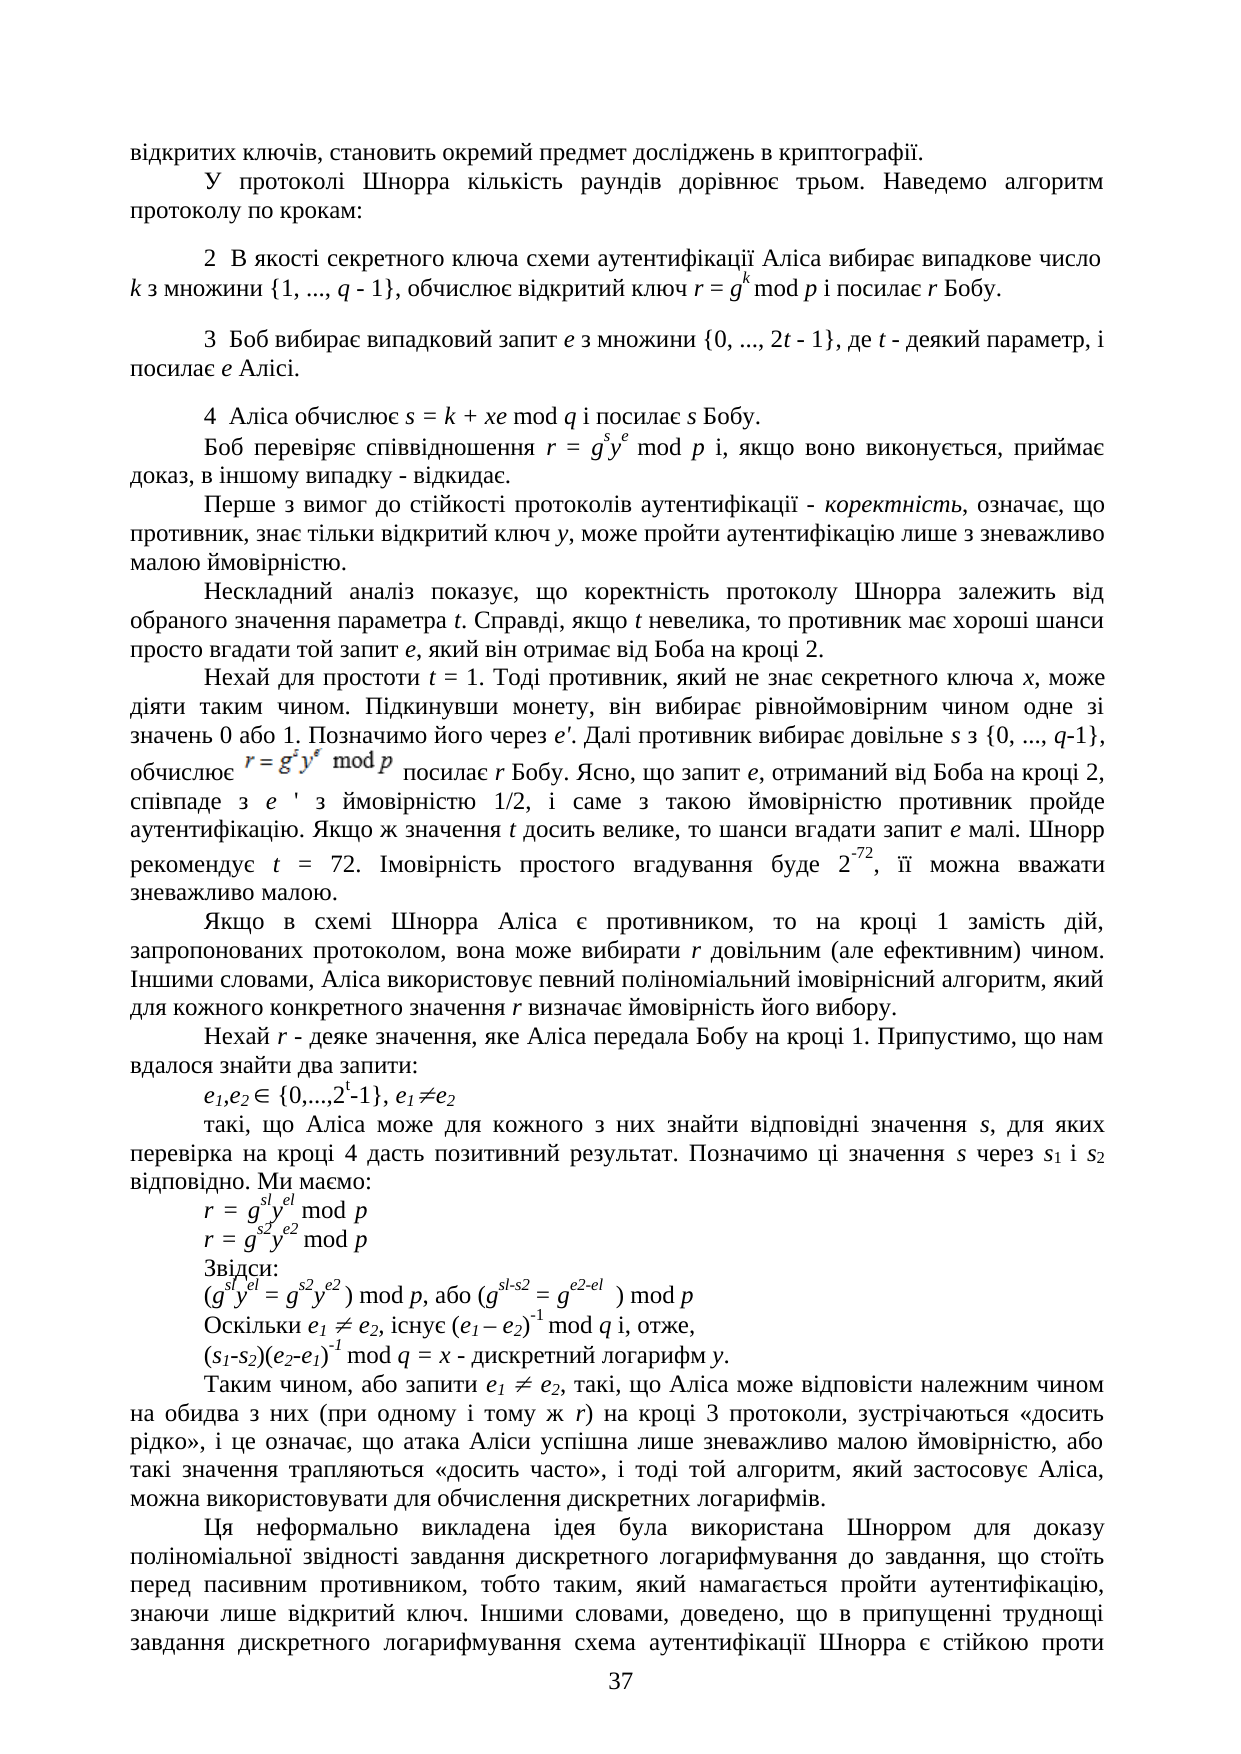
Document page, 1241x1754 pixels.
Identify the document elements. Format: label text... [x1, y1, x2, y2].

list В якості секретного ключа схеми аутентифікації Аліса вибирає випадкове число [130, 245, 1117, 272]
text e1,e2  {0,...,2t-1}, e1e2 [204, 1079, 1117, 1110]
picture [241, 748, 397, 781]
text У протоколі Шнорра кількість раундів дорівнює трьом. Наведемо алгоритм протоколу по крокам: [130, 166, 1105, 224]
text Якщо в схемі Шнорра Аліса є противником, то на кроці 1 замість дій, запропонованих протоколом, вона може вибирати r довільним (але ефективним) чином. Іншими словами, Аліса використовує певний поліноміальний імовірнісний алгоритм, який для кожного конкретного значення r визначає ймовірність його вибору. [130, 906, 1105, 1021]
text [130, 1512, 1105, 1656]
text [130, 137, 1105, 166]
text Нехай r - деяке значення, яке Аліса передала Бобу на кроці 1. Припустимо, що нам вдалося знайти два запити: [130, 1021, 1104, 1079]
text Нескладний аналіз показує, що коректність протоколу Шнорра залежить від обраного значення параметра t. Справді, якщо t невелика, то противник має хороші шанси просто вгадати той запит е, який він отримає від Боба на кроці 2. [130, 576, 1105, 662]
text Нехай для простоти t = 1. Тоді противник, який не знає секретного ключа х, може діяти таким чином. Підкинувши монету, він вибирає рівноймовірним чином одне зі значень 0 або 1. Позначимо його через е'. Далі противник вибирає довільне s з {0, ..., q-1}, обчислює посилає r Бобу. Ясно, що запит е, отриманий від Боба на кроці 2, співпаде з е ' з ймовірністю 1/2, і саме з такою ймовірністю противник пройде аутентифікацію. Якщо ж значення t досить велике, то шанси вгадати запит е малі. Шнорр рекомендує t = 72. Імовірність простого вгадування буде 2-72, її можна вважати зневажливо малою. [130, 662, 1105, 906]
text Оскільки e1  е2, існує (е1 – e2)-1 mod q і, отже, [204, 1309, 1117, 1340]
text Перше з вимог до стійкості протоколів аутентифікації - коректність, означає, що противник, знає тільки відкритий ключ у, може пройти аутентифікацію лише з зневажливо малою ймовірністю. [130, 489, 1105, 576]
text k з множини {1, ..., q - 1}, обчислює відкритий ключ r = gk mod p і посилає r Бобу. [130, 272, 1117, 303]
list Аліса обчислює s = k + хе mod q і посилає s Бобу. [204, 403, 1117, 430]
text Боб перевіряє співвідношення r = gsye mod p і, якщо воно виконується, приймає доказ, в іншому випадку - відкидає. [130, 432, 1104, 489]
text (s1-s2)(e2-e1)-1 mod q = х - дискретний логарифм у. [204, 1340, 1117, 1370]
text (gslyel = gs2ye2 ) mod p, або (gsl-s2 = ge2-el ) mod p [204, 1282, 1117, 1309]
text r = gslyel mod p r = gs2ye2 mod p Звідси: [204, 1196, 367, 1282]
text такі, що Аліса може для кожного з них знайти відповідні значення s, для яких перевірка на кроці 4 дасть позитивний результат. Позначимо ці значення s через s1 і s2 відповідно. Ми маємо: [130, 1110, 1105, 1195]
list Боб вибирає випадковий запит е з множини {0, ..., 2t - 1}, де t - деякий параметр, і посилає е Алісі. [130, 324, 1105, 382]
text Таким чином, або запити e1  е2, такі, що Аліса може відповісти належним чином на обидва з них (при одному і тому ж r) на кроці 3 протоколи, зустрічаються «досить рідко», і це означає, що атака Аліси успішна лише зневажливо малою ймовірністю, або такі значення трапляються «досить часто», і тоді той алгоритм, який застосовує Аліса, можна використовувати для обчислення дискретних логарифмів. [130, 1370, 1105, 1511]
